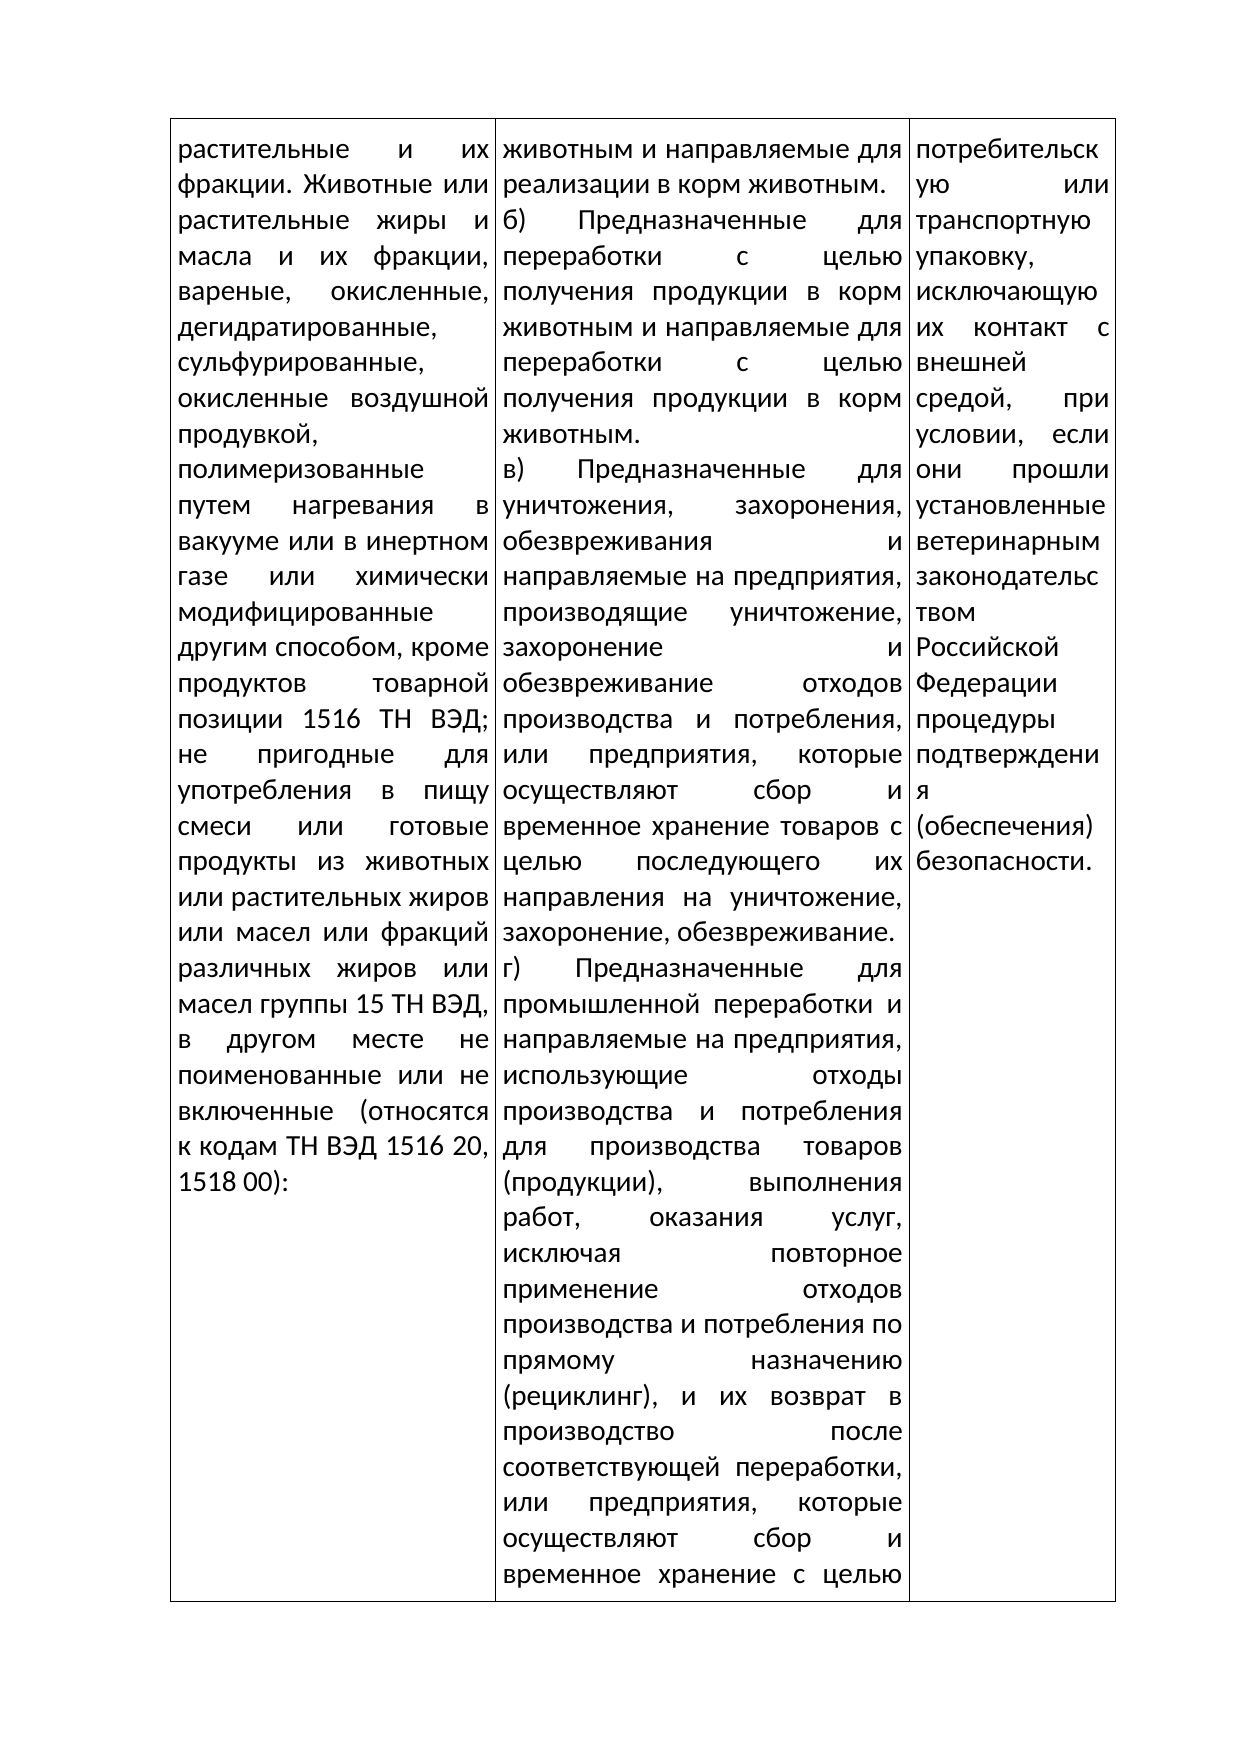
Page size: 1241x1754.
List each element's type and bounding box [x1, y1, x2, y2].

table_cell [496, 119, 909, 1601]
table_cell [910, 119, 1115, 1601]
table_cell [171, 119, 495, 1601]
